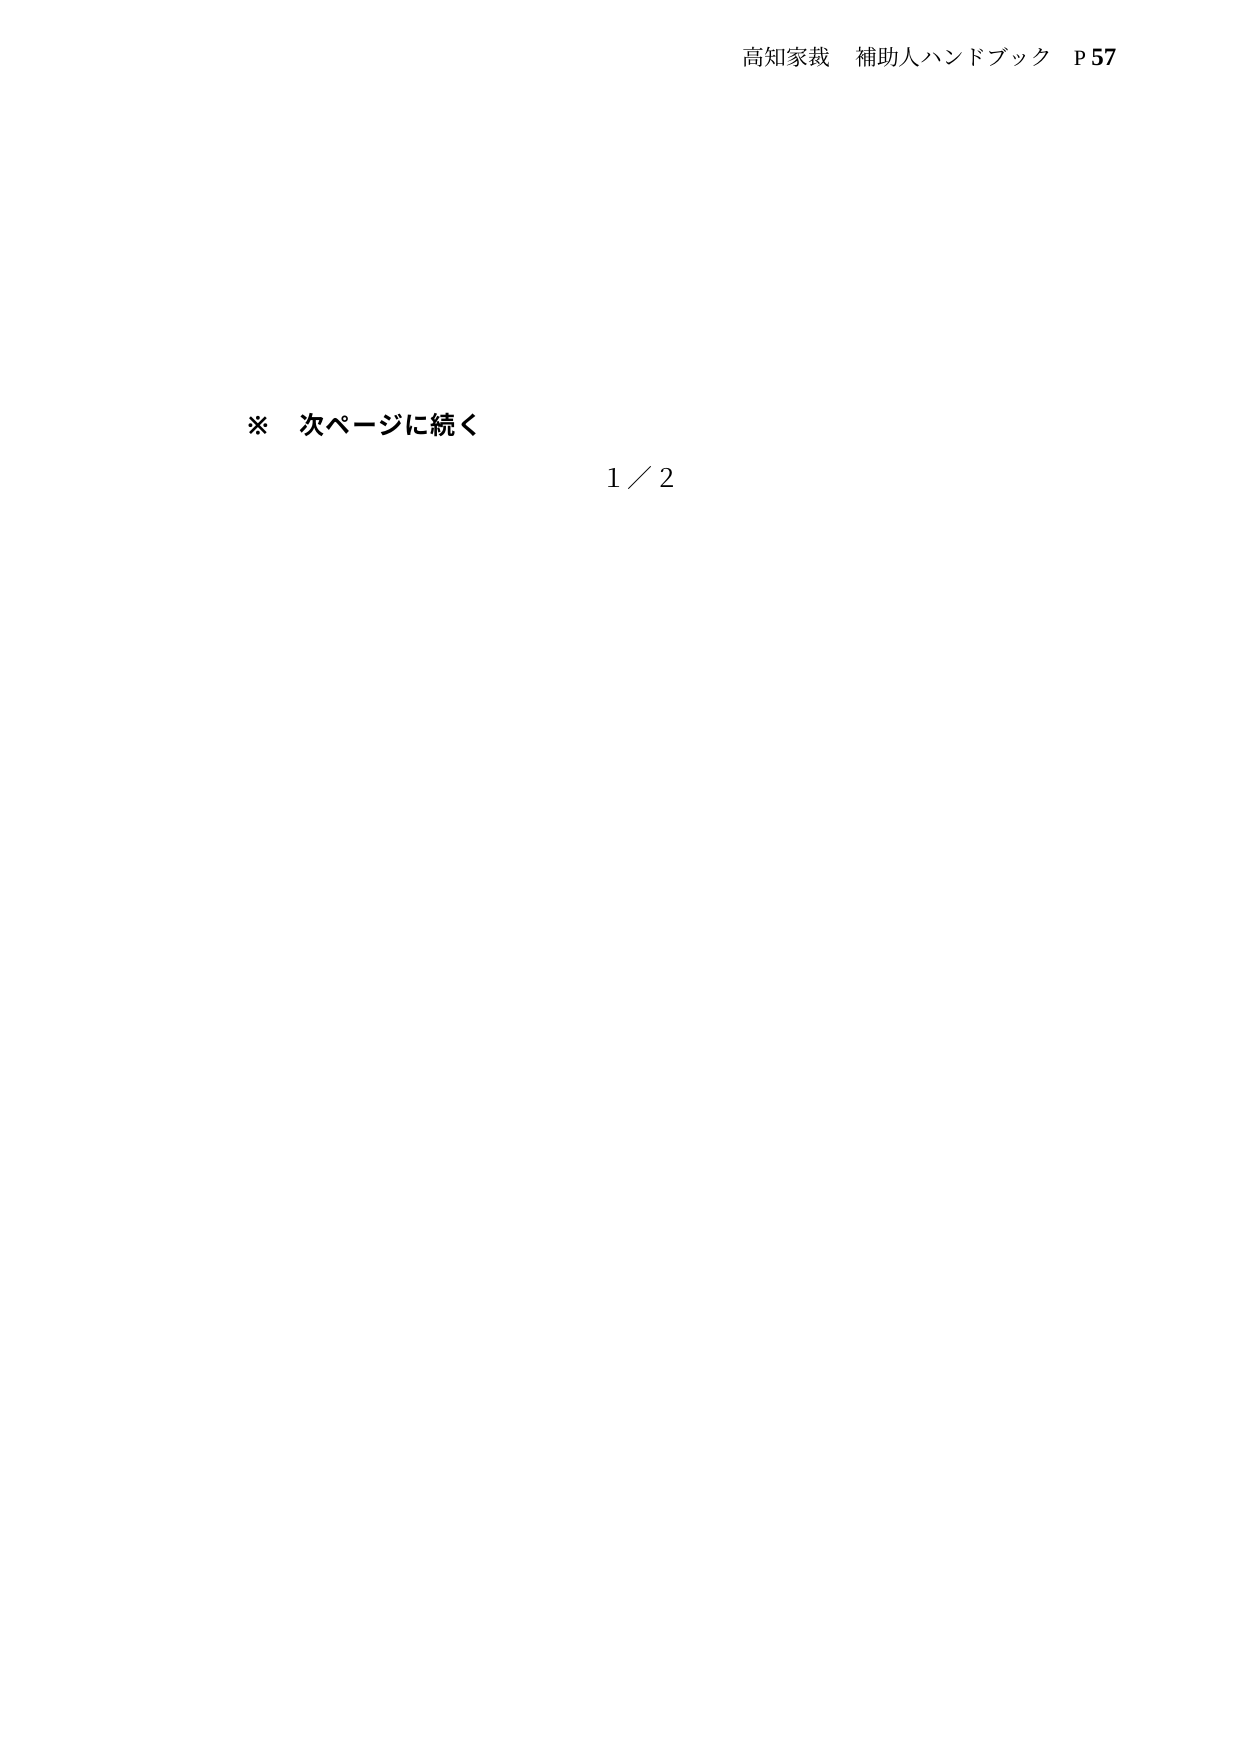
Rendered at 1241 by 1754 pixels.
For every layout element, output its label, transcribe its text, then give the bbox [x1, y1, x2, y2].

text １／２ [168, 450, 1113, 503]
text ※ 次ページに続く [221, 397, 1008, 450]
